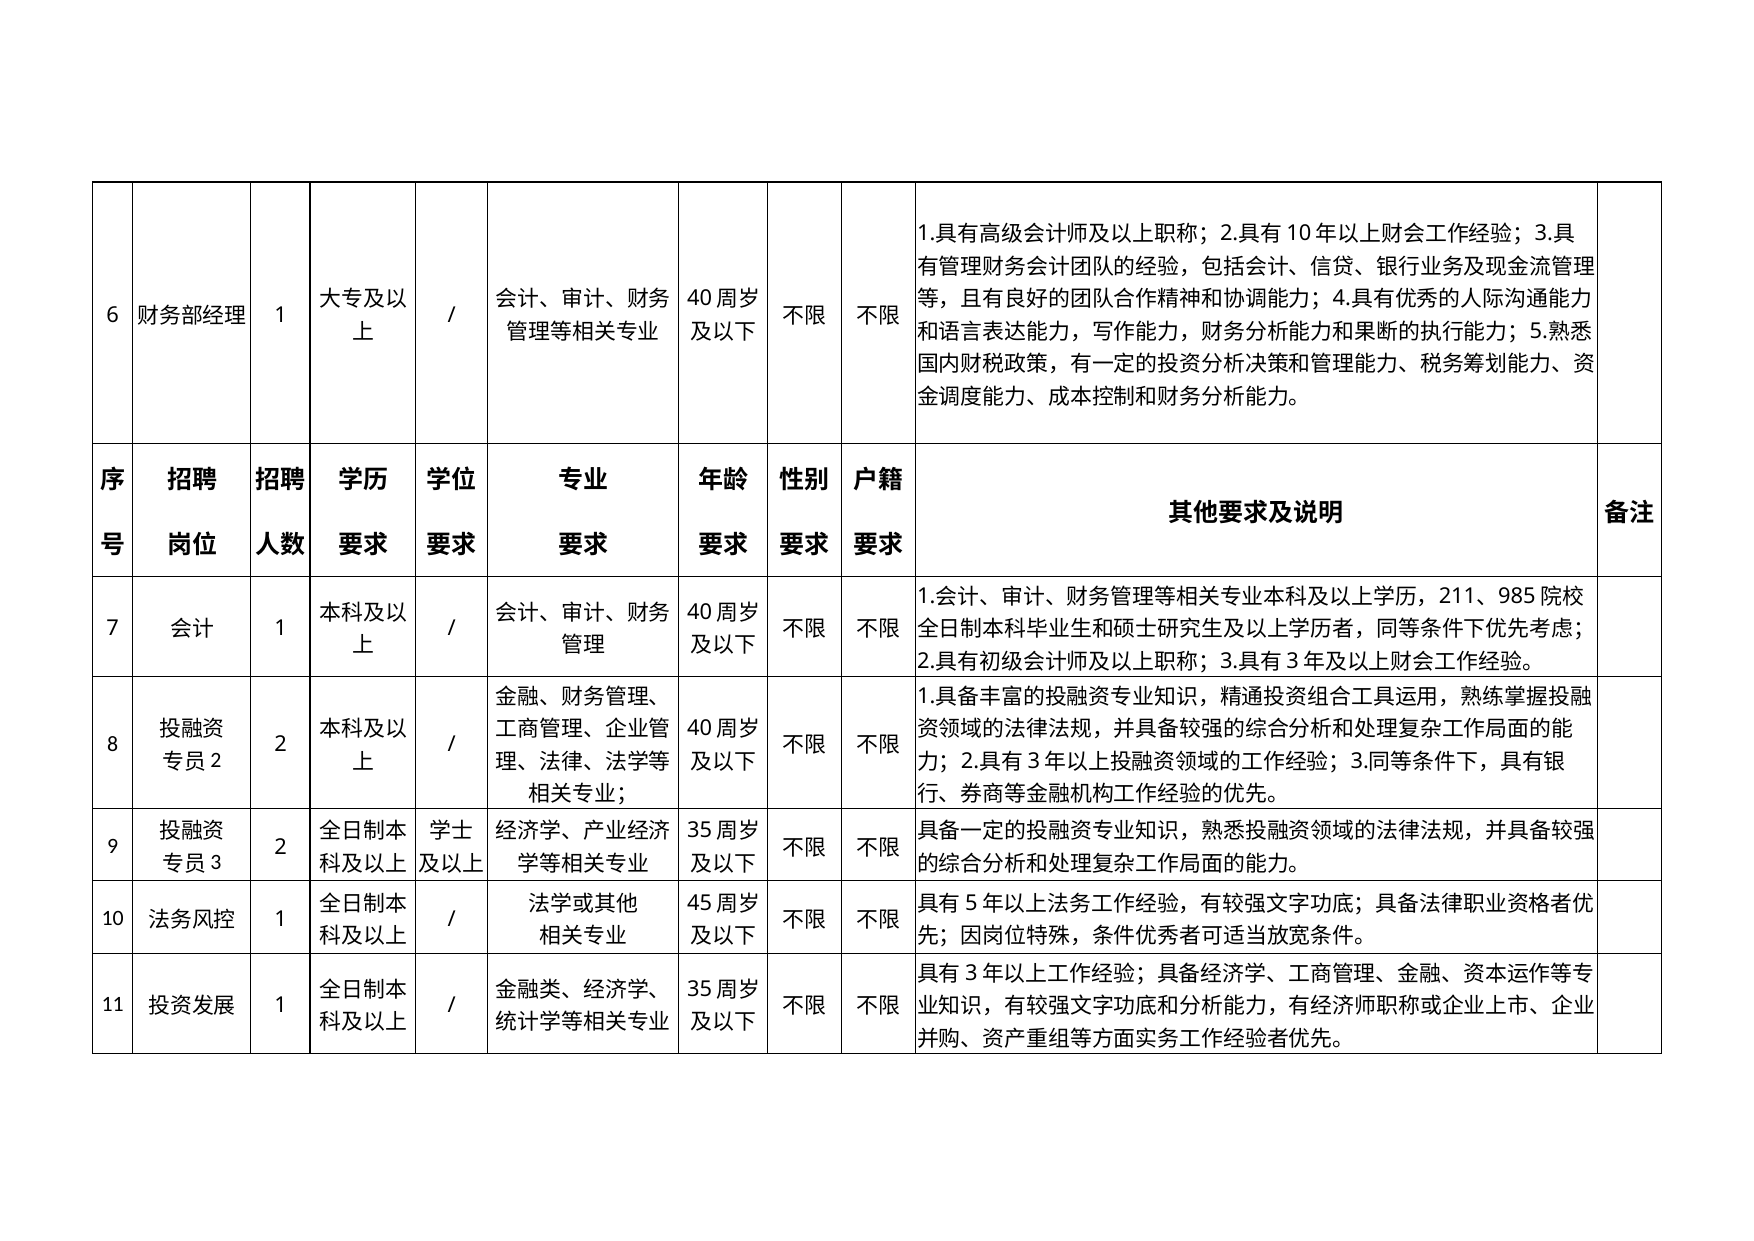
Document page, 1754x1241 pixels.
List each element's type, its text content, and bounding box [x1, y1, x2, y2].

table_cell 大专及以上 [311, 183, 415, 443]
table_cell / [416, 577, 487, 676]
table_cell 不限 [768, 809, 841, 880]
table_cell 11 [93, 954, 132, 1053]
table_cell 1 [251, 183, 309, 443]
table_cell 不限 [842, 577, 915, 676]
table_cell 40周岁及以下 [679, 183, 767, 443]
table_cell 不限 [768, 881, 841, 952]
table_cell 本科及以上 [311, 577, 415, 676]
table_cell 全日制本科及以上 [311, 809, 415, 880]
table_cell 不限 [768, 577, 841, 676]
table_cell 金融、财务管理、工商管理、企业管理、法律、法学等相关专业； [488, 677, 678, 808]
table_cell 35周岁及以下 [679, 954, 767, 1053]
table_cell [1598, 183, 1661, 443]
table_cell 不限 [842, 809, 915, 880]
table_cell 40周岁及以下 [679, 677, 767, 808]
table_cell 6 [93, 183, 132, 443]
table_cell 本科及以上 [311, 677, 415, 808]
table_cell 不限 [842, 677, 915, 808]
table_cell [1598, 577, 1661, 676]
table_cell 专业 要求 [488, 444, 678, 576]
table_cell / [416, 183, 487, 443]
table_cell 1 [251, 881, 309, 952]
table_cell 1.具有高级会计师及以上职称；2.具有10年以上财会工作经验；3.具有管理财务会计团队的经验，包括会计、信贷、银行业务及现金流管理等，且有良好的团队合作精神和协调能力；4.具有优秀的人际沟通能力和语言表达能力，写作能力，财务分析能力和果断的执行能力；5.熟悉国内财税政策，有一定的投资分析决策和管理能力、税务筹划能力、资金调度能力、成本控制和财务分析能力。 [916, 183, 1597, 443]
table_cell [1598, 881, 1661, 952]
table_cell 不限 [768, 183, 841, 443]
table_cell 法学或其他 相关专业 [488, 881, 678, 952]
table_cell 1 [251, 577, 309, 676]
table_cell 2 [251, 677, 309, 808]
table_cell 会计、审计、财务管理 [488, 577, 678, 676]
table_cell 1.会计、审计、财务管理等相关专业本科及以上学历，211、985院校全日制本科毕业生和硕士研究生及以上学历者，同等条件下优先考虑；2.具有初级会计师及以上职称；3.具有3年及以上财会工作经验。 [916, 577, 1597, 676]
table_cell 年龄 要求 [679, 444, 767, 576]
table_cell 备注 [1598, 444, 1661, 576]
table_cell 具备一定的投融资专业知识，熟悉投融资领域的法律法规，并具备较强的综合分析和处理复杂工作局面的能力。 [916, 809, 1597, 880]
table_cell 投资发展 [133, 954, 250, 1053]
table_cell 招聘 人数 [251, 444, 309, 576]
table_cell 金融类、经济学、统计学等相关专业 [488, 954, 678, 1053]
table_cell 户籍 要求 [842, 444, 915, 576]
table_cell 学位 要求 [416, 444, 487, 576]
table_cell 具有5年以上法务工作经验，有较强文字功底；具备法律职业资格者优先；因岗位特殊，条件优秀者可适当放宽条件。 [916, 881, 1597, 952]
table_cell 投融资 专员2 [133, 677, 250, 808]
table_cell [1598, 809, 1661, 880]
table_cell 9 [93, 809, 132, 880]
table_cell 1 [251, 954, 309, 1053]
table_cell 1.具备丰富的投融资专业知识，精通投资组合工具运用，熟练掌握投融资领域的法律法规，并具备较强的综合分析和处理复杂工作局面的能力；2.具有3年以上投融资领域的工作经验；3.同等条件下，具有银行、券商等金融机构工作经验的优先。 [916, 677, 1597, 808]
table_cell 会计 [133, 577, 250, 676]
table_cell 招聘 岗位 [133, 444, 250, 576]
table_cell 45周岁及以下 [679, 881, 767, 952]
table_cell / [416, 881, 487, 952]
table_cell 不限 [768, 677, 841, 808]
table_cell 学历 要求 [311, 444, 415, 576]
table_cell 序号 [93, 444, 132, 576]
table_cell / [416, 677, 487, 808]
table_cell 其他要求及说明 [916, 444, 1597, 576]
table_cell 会计、审计、财务管理等相关专业 [488, 183, 678, 443]
table_cell 学士 及以上 [416, 809, 487, 880]
table_cell 2 [251, 809, 309, 880]
table_cell 不限 [842, 183, 915, 443]
table_cell 40周岁及以下 [679, 577, 767, 676]
table_cell 具有3年以上工作经验；具备经济学、工商管理、金融、资本运作等专业知识，有较强文字功底和分析能力，有经济师职称或企业上市、企业并购、资产重组等方面实务工作经验者优先。 [916, 954, 1597, 1053]
table_cell 全日制本科及以上 [311, 954, 415, 1053]
table_cell 性别 要求 [768, 444, 841, 576]
table_cell 35周岁及以下 [679, 809, 767, 880]
table_cell [1598, 954, 1661, 1053]
table_cell 法务风控 [133, 881, 250, 952]
table_cell 全日制本科及以上 [311, 881, 415, 952]
table_cell 经济学、产业经济学等相关专业 [488, 809, 678, 880]
table_cell 不限 [842, 954, 915, 1053]
table_cell 不限 [768, 954, 841, 1053]
table_cell 10 [93, 881, 132, 952]
table_cell 7 [93, 577, 132, 676]
table_cell / [416, 954, 487, 1053]
table_cell 不限 [842, 881, 915, 952]
table_cell [1598, 677, 1661, 808]
table_cell 财务部经理 [133, 183, 250, 443]
table_cell 8 [93, 677, 132, 808]
table_cell 投融资 专员3 [133, 809, 250, 880]
